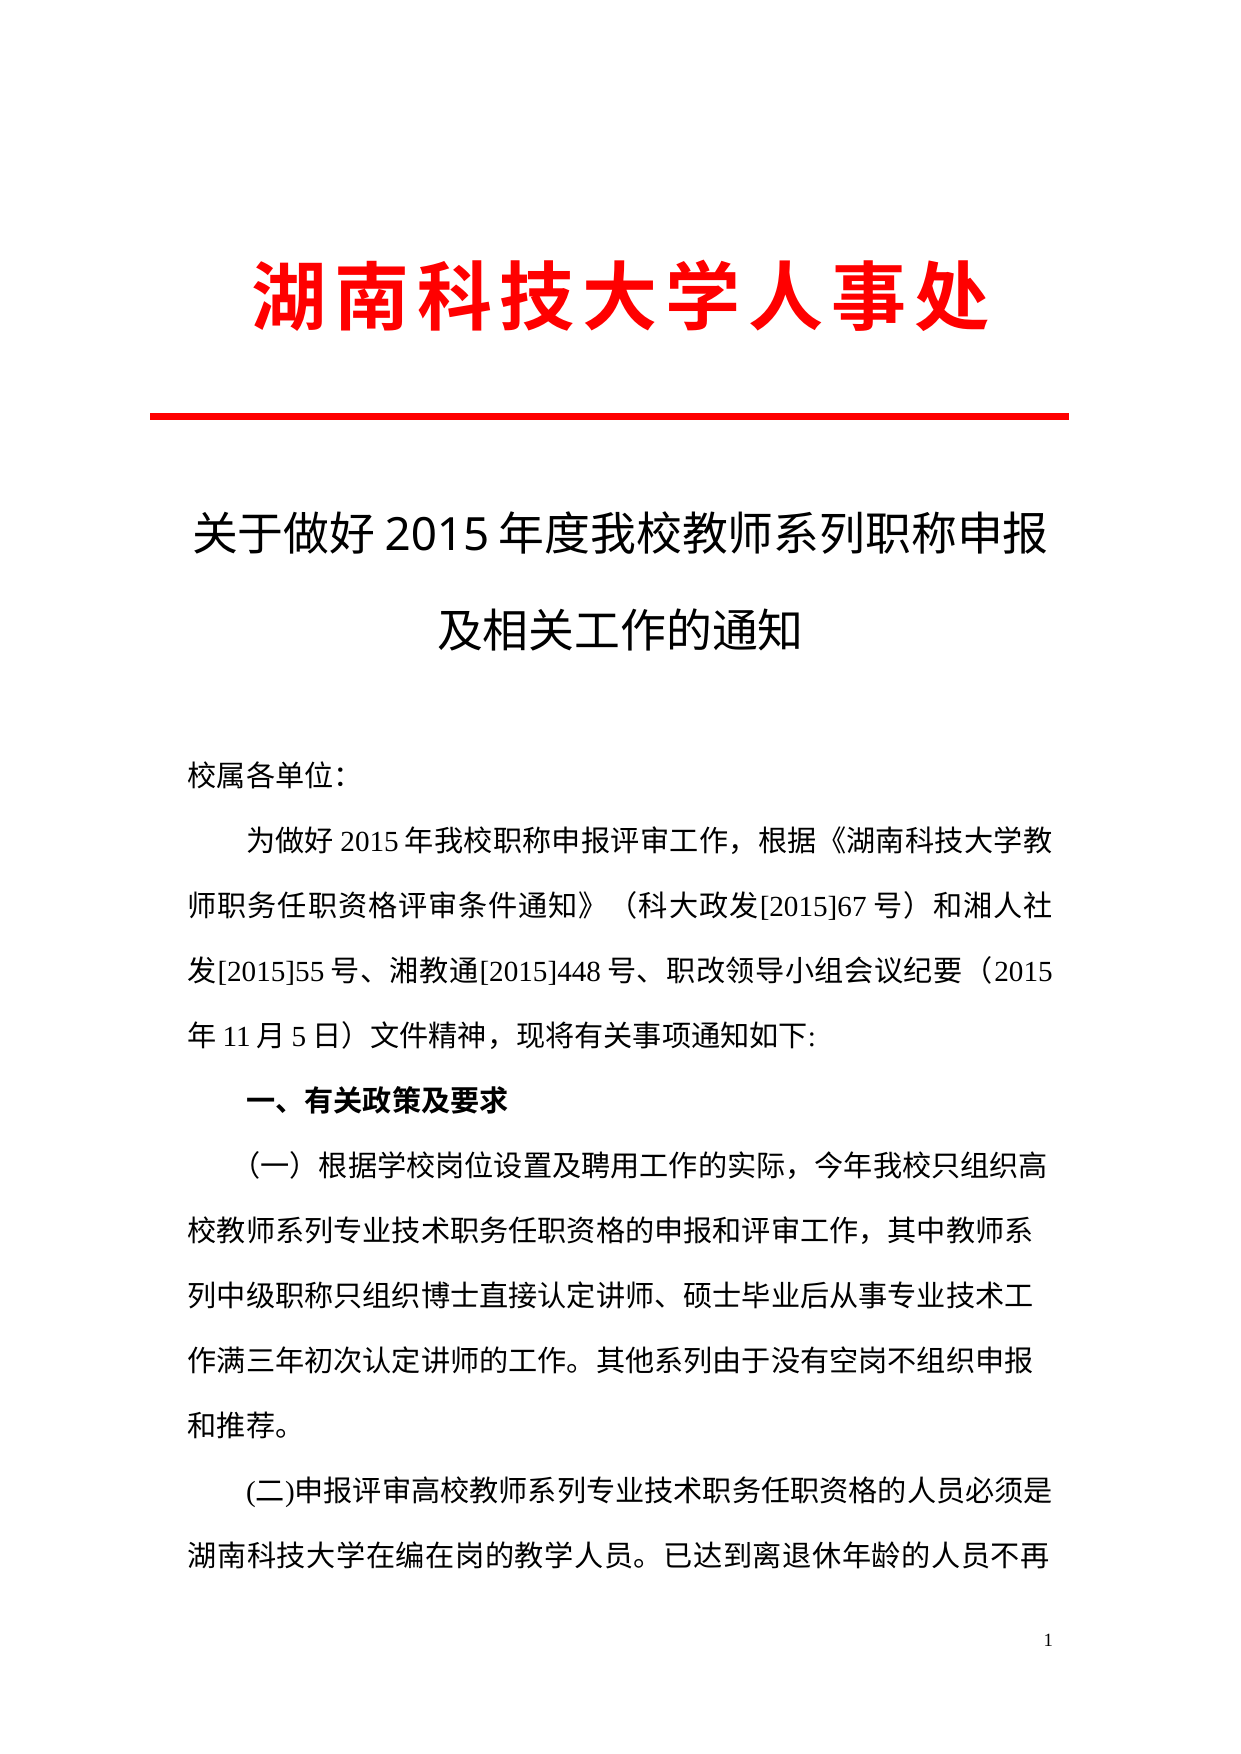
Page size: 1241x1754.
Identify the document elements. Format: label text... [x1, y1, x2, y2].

text 校属各单位： [187, 742, 1053, 807]
text 一、有关政策及要求 [187, 1067, 1053, 1132]
text 为做好2015年我校职称申报评审工作，根据《湖南科技大学教师职务任职资格评审条件通知》（科大政发[2015]67号）和湘人社发[2015]55号、湘教通[2015]448号、职改领导小组会议纪要（2015年11月5日）文件精神，现将有关事项通知如下: [187, 807, 1053, 1067]
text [187, 1457, 1053, 1587]
text 湖南科技大学人事处 [187, 227, 1053, 357]
text 关于做好2015年度我校教师系列职称申报及相关工作的通知 [187, 482, 1053, 677]
text （一）根据学校岗位设置及聘用工作的实际，今年我校只组织高校教师系列专业技术职务任职资格的申报和评审工作，其中教师系列中级职称只组织博士直接认定讲师、硕士毕业后从事专业技术工作满三年初次认定讲师的工作。其他系列由于没有空岗不组织申报和推荐。 [187, 1132, 1053, 1457]
